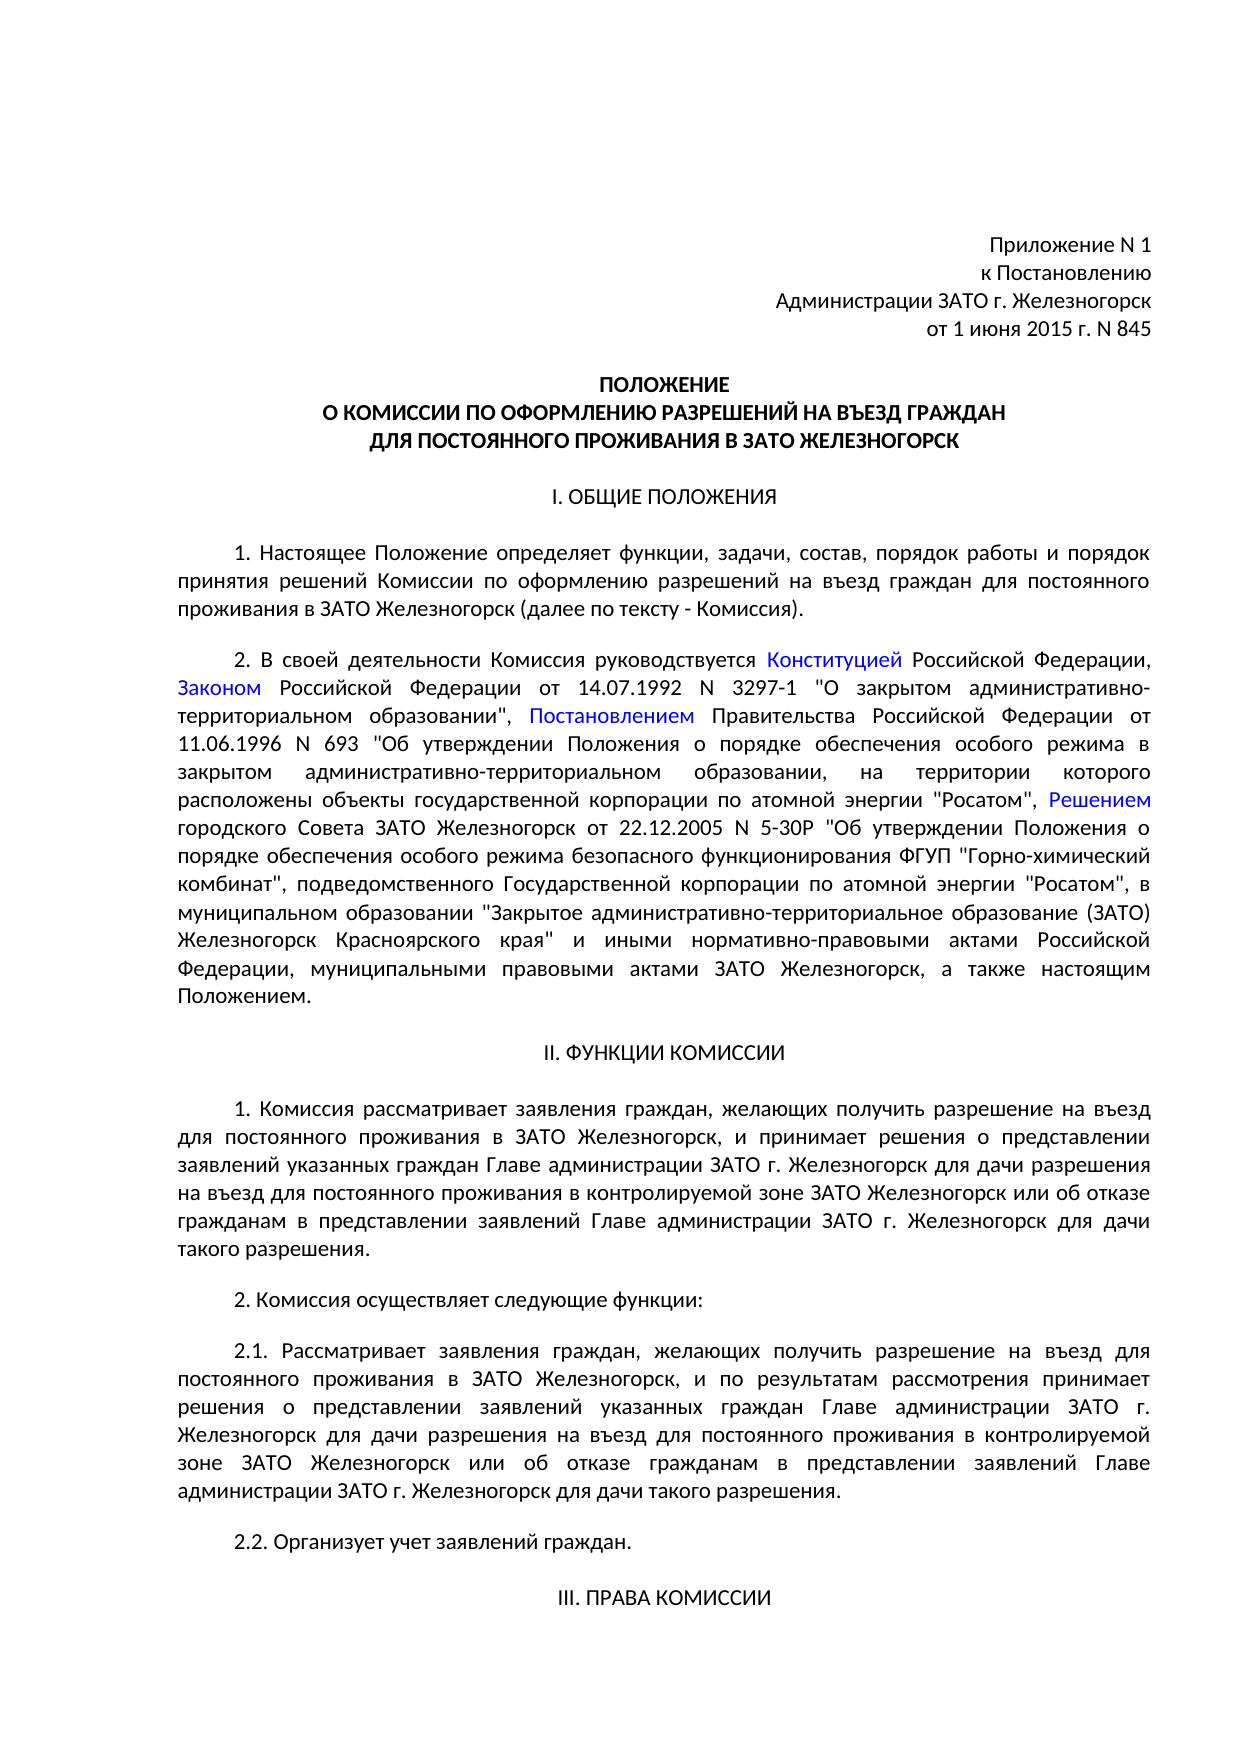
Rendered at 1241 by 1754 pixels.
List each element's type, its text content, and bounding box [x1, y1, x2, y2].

text Приложение N 1 [177, 230, 1152, 258]
text 1. Комиссия рассматривает заявления граждан, желающих получить разрешение на въезд для постоянного проживания в ЗАТО Железногорск, и принимает решения о представлении заявлений указанных граждан Главе администрации ЗАТО г. Железногорск для дачи разрешения на въезд для постоянного проживания в контролируемой зоне ЗАТО Железногорск или об отказе гражданам в представлении заявлений Главе администрации ЗАТО г. Железногорск для дачи такого разрешения. [177, 1094, 1152, 1262]
text 2.1. Рассматривает заявления граждан, желающих получить разрешение на въезд для постоянного проживания в ЗАТО Железногорск, и по результатам рассмотрения принимает решения о представлении заявлений указанных граждан Главе администрации ЗАТО г. Железногорск для дачи разрешения на въезд для постоянного проживания в контролируемой зоне ЗАТО Железногорск или об отказе гражданам в представлении заявлений Главе администрации ЗАТО г. Железногорск для дачи такого разрешения. [177, 1336, 1152, 1504]
title О КОМИССИИ ПО ОФОРМЛЕНИЮ РАЗРЕШЕНИЙ НА ВЪЕЗД ГРАЖДАН [177, 398, 1152, 426]
text от 1 июня 2015 г. N 845 [177, 314, 1152, 342]
text к Постановлению [177, 258, 1152, 286]
title ДЛЯ ПОСТОЯННОГО ПРОЖИВАНИЯ В ЗАТО ЖЕЛЕЗНОГОРСК [177, 426, 1152, 454]
text 1. Настоящее Положение определяет функции, задачи, состав, порядок работы и порядок принятия решений Комиссии по оформлению разрешений на въезд граждан для постоянного проживания в ЗАТО Железногорск (далее по тексту - Комиссия). [177, 538, 1152, 622]
text Администрации ЗАТО г. Железногорск [177, 286, 1152, 314]
text II. ФУНКЦИИ КОМИССИИ [177, 1038, 1152, 1066]
text 2.2. Организует учет заявлений граждан. [177, 1527, 1152, 1555]
text 2. В своей деятельности Комиссия руководствуется Конституцией Российской Федерации, Законом Российской Федерации от 14.07.1992 N 3297-1 "О закрытом административно-территориальном образовании", Постановлением Правительства Российской Федерации от 11.06.1996 N 693 "Об утверждении Положения о порядке обеспечения особого режима в закрытом административно-территориальном образовании, на территории которого расположены объекты государственной корпорации по атомной энергии "Росатом", Решением городского Совета ЗАТО Железногорск от 22.12.2005 N 5-30Р "Об утверждении Положения о порядке обеспечения особого режима безопасного функционирования ФГУП "Горно-химический комбинат", подведомственного Государственной корпорации по атомной энергии "Росатом", в муниципальном образовании "Закрытое административно-территориальное образование (ЗАТО) Железногорск Красноярского края" и иными нормативно-правовыми актами Российской Федерации, муниципальными правовыми актами ЗАТО Железногорск, а также настоящим Положением. [177, 645, 1152, 1010]
title ПОЛОЖЕНИЕ [177, 370, 1152, 398]
text I. ОБЩИЕ ПОЛОЖЕНИЯ [177, 482, 1152, 510]
text III. ПРАВА КОМИССИИ [177, 1583, 1152, 1611]
text 2. Комиссия осуществляет следующие функции: [177, 1285, 1152, 1313]
